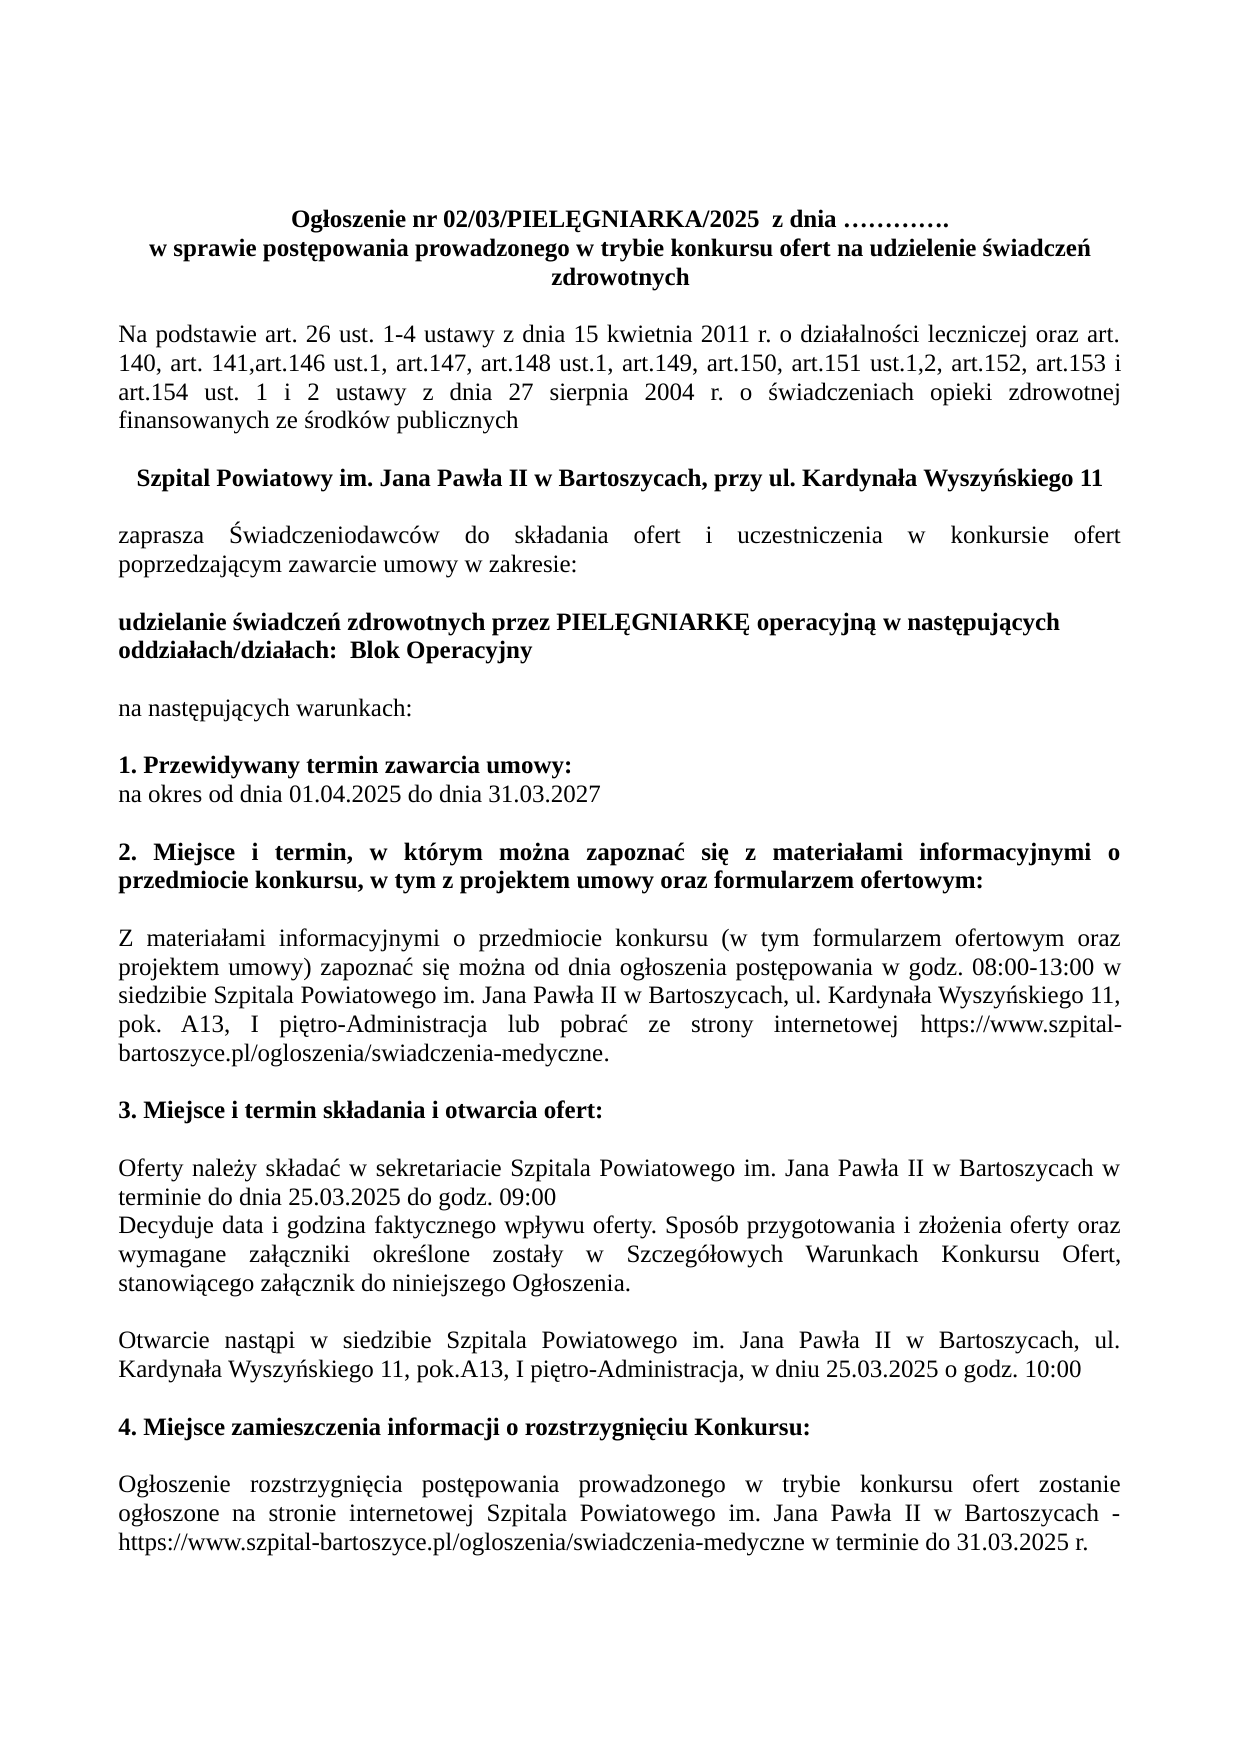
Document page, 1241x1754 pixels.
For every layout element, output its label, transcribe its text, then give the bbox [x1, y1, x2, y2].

text 2. Miejsce i termin, w którym można zapoznać się z materiałami informacyjnymi o przedmiocie konkursu, w tym z projektem umowy oraz formularzem ofertowym: [118, 837, 1122, 894]
text 4. Miejsce zamieszczenia informacji o rozstrzygnięciu Konkursu: [118, 1412, 1122, 1441]
text Ogłoszenie rozstrzygnięcia postępowania prowadzonego w trybie konkursu ofert zostanie ogłoszone na stronie internetowej Szpitala Powiatowego im. Jana Pawła II w Bartoszycach -https://www.szpital-bartoszyce.pl/ogloszenia/swiadczenia-medyczne w terminie do 31.03.2025 r. [118, 1469, 1122, 1556]
text na okres od dnia 01.04.2025 do dnia 31.03.2027 [118, 779, 1122, 808]
text 1. Przewidywany termin zawarcia umowy: [118, 751, 1122, 779]
text Ogłoszenie nr 02/03/PIELĘGNIARKA/2025 z dnia …………. [118, 204, 1122, 233]
text udzielanie świadczeń zdrowotnych przez PIELĘGNIARKĘ operacyjną w następujących oddziałach/działach: Blok Operacyjny [118, 607, 1122, 664]
text w sprawie postępowania prowadzonego w trybie konkursu ofert na udzielenie świadczeń zdrowotnych [118, 233, 1122, 291]
text 3. Miejsce i termin składania i otwarcia ofert: [118, 1096, 1122, 1124]
text Otwarcie nastąpi w siedzibie Szpitala Powiatowego im. Jana Pawła II w Bartoszycach, ul. Kardynała Wyszyńskiego 11, pok.A13, I piętro-Administracja, w dniu 25.03.2025 o godz. 10:00 [118, 1326, 1122, 1383]
text Na podstawie art. 26 ust. 1-4 ustawy z dnia 15 kwietnia 2011 r. o działalności leczniczej oraz art. 140, art. 141,art.146 ust.1, art.147, art.148 ust.1, art.149, art.150, art.151 ust.1,2, art.152, art.153 i art.154 ust. 1 i 2 ustawy z dnia 27 sierpnia 2004 r. o świadczeniach opieki zdrowotnej finansowanych ze środków publicznych [118, 319, 1122, 434]
text Decyduje data i godzina faktycznego wpływu oferty. Sposób przygotowania i złożenia oferty oraz wymagane załączniki określone zostały w Szczegółowych Warunkach Konkursu Ofert, stanowiącego załącznik do niniejszego Ogłoszenia. [118, 1211, 1122, 1297]
text na następujących warunkach: [118, 693, 1122, 722]
text Szpital Powiatowy im. Jana Pawła II w Bartoszycach, przy ul. Kardynała Wyszyńskiego 11 [118, 463, 1122, 492]
text Oferty należy składać w sekretariacie Szpitala Powiatowego im. Jana Pawła II w Bartoszycach w terminie do dnia 25.03.2025 do godz. 09:00 [118, 1153, 1122, 1211]
text zaprasza Świadczeniodawców do składania ofert i uczestniczenia w konkursie ofert poprzedzającym zawarcie umowy w zakresie: [118, 521, 1122, 578]
text Z materiałami informacyjnymi o przedmiocie konkursu (w tym formularzem ofertowym oraz projektem umowy) zapoznać się można od dnia ogłoszenia postępowania w godz. 08:00-13:00 w siedzibie Szpitala Powiatowego im. Jana Pawła II w Bartoszycach, ul. Kardynała Wyszyńskiego 11, pok. A13, I piętro-Administracja lub pobrać ze strony internetowej https://www.szpital-bartoszyce.pl/ogloszenia/swiadczenia-medyczne. [118, 923, 1122, 1067]
